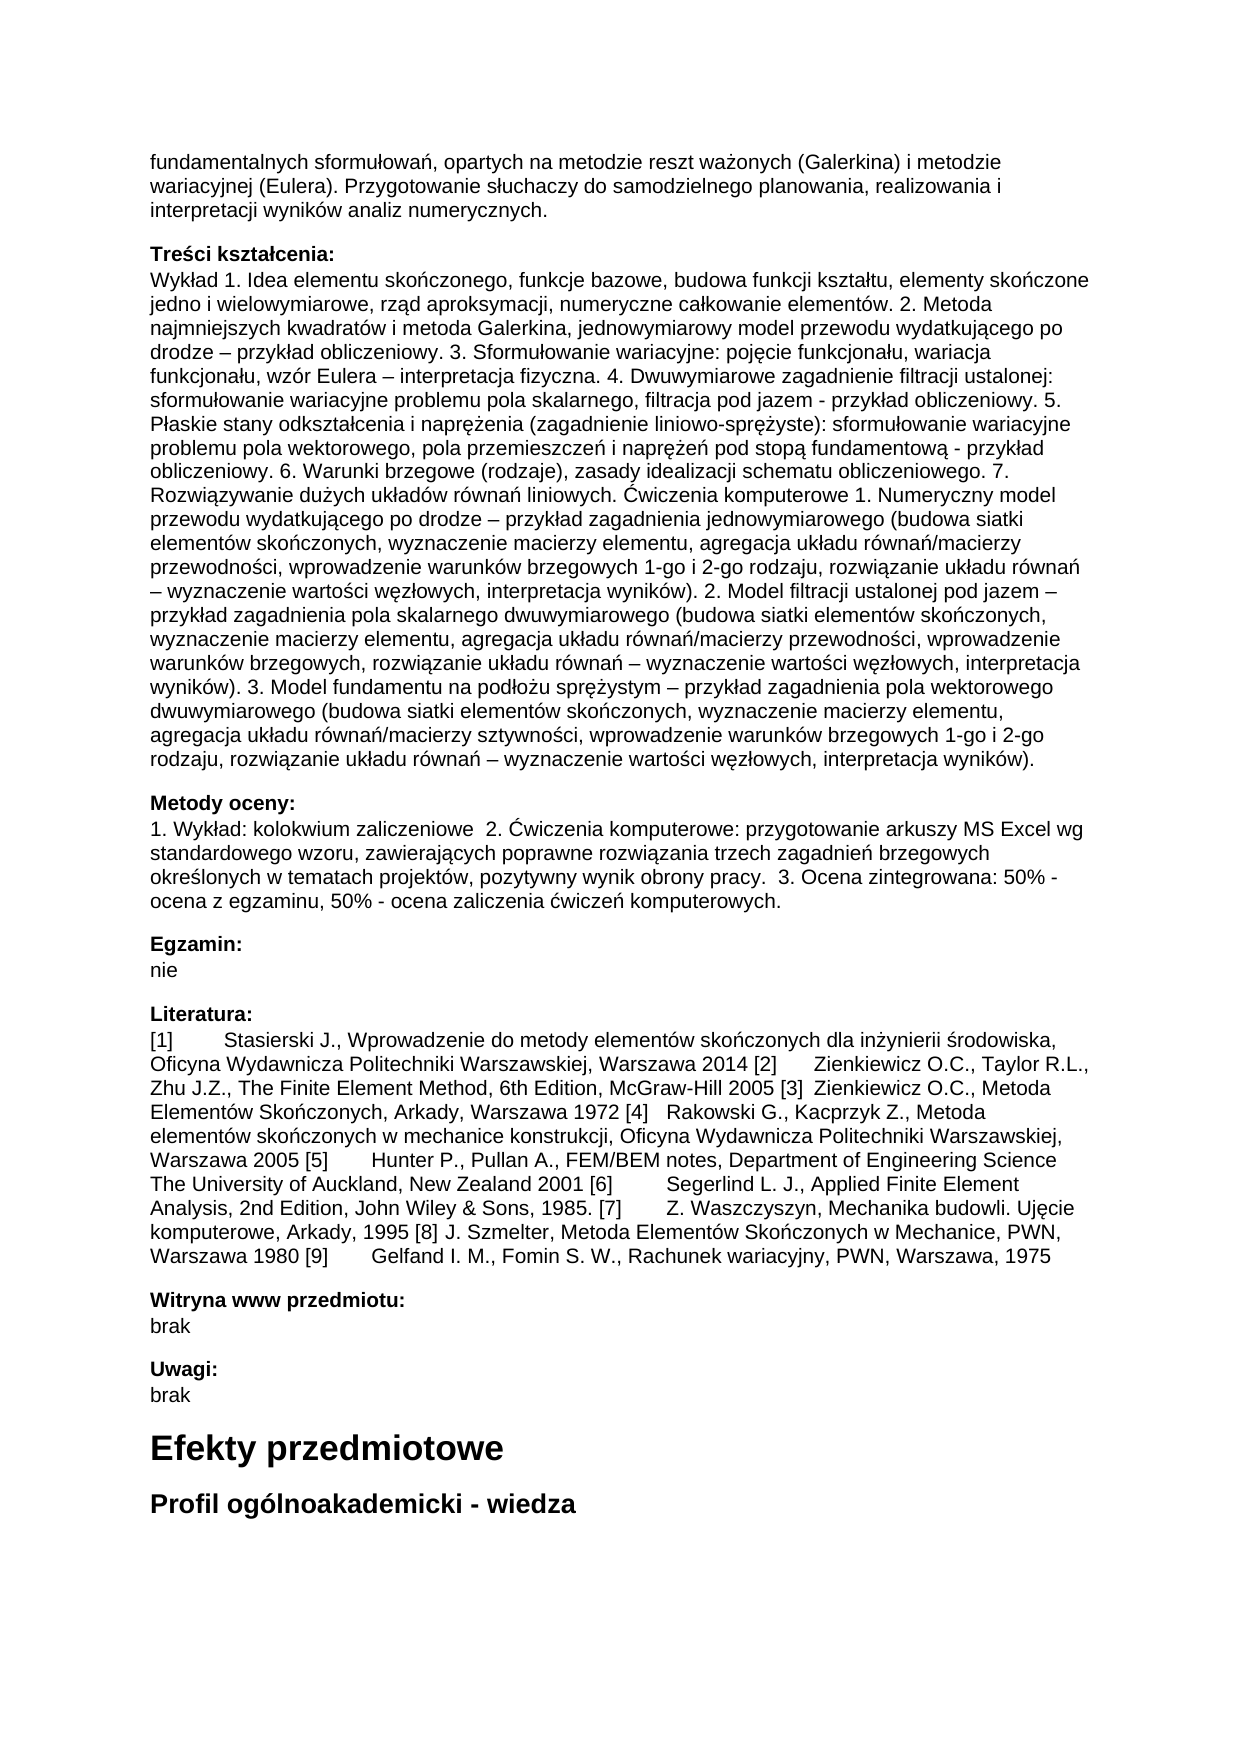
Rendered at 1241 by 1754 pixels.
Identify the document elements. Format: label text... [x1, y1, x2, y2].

text Wykład 1. Idea elementu skończonego, funkcje bazowe, budowa funkcji kształtu, elementy skończone jedno i wielowymiarowe, rząd aproksymacji, numeryczne całkowanie elementów. 2. Metoda najmniejszych kwadratów i metoda Galerkina, jednowymiarowy model przewodu wydatkującego po drodze – przykład obliczeniowy. 3. Sformułowanie wariacyjne: pojęcie funkcjonału, wariacja funkcjonału, wzór Eulera – interpretacja fizyczna. 4. Dwuwymiarowe zagadnienie filtracji ustalonej: sformułowanie wariacyjne problemu pola skalarnego, filtracja pod jazem - przykład obliczeniowy. 5. Płaskie stany odkształcenia i naprężenia (zagadnienie liniowo-sprężyste): sformułowanie wariacyjne problemu pola wektorowego, pola przemieszczeń i naprężeń pod stopą fundamentową - przykład obliczeniowy. 6. Warunki brzegowe (rodzaje), zasady idealizacji schematu obliczeniowego. 7. Rozwiązywanie dużych układów równań liniowych. Ćwiczenia komputerowe 1. Numeryczny model przewodu wydatkującego po drodze – przykład zagadnienia jednowymiarowego (budowa siatki elementów skończonych, wyznaczenie macierzy elementu, agregacja układu równań/macierzy przewodności, wprowadzenie warunków brzegowych 1-go i 2-go rodzaju, rozwiązanie układu równań – wyznaczenie wartości węzłowych, interpretacja wyników). 2. Model filtracji ustalonej pod jazem – przykład zagadnienia pola skalarnego dwuwymiarowego (budowa siatki elementów skończonych, wyznaczenie macierzy elementu, agregacja układu równań/macierzy przewodności, wprowadzenie warunków brzegowych, rozwiązanie układu równań – wyznaczenie wartości węzłowych, interpretacja wyników). 3. Model fundamentu na podłożu sprężystym – przykład zagadnienia pola wektorowego dwuwymiarowego (budowa siatki elementów skończonych, wyznaczenie macierzy elementu, agregacja układu równań/macierzy sztywności, wprowadzenie warunków brzegowych 1-go i 2-go rodzaju, rozwiązanie układu równań – wyznaczenie wartości węzłowych, interpretacja wyników). [150, 268, 1090, 771]
subtitle Efekty przedmiotowe [150, 1427, 1090, 1468]
text 1. Wykład: kolokwium zaliczeniowe 2. Ćwiczenia komputerowe: przygotowanie arkuszy MS Excel wg standardowego wzoru, zawierających poprawne rozwiązania trzech zagadnień brzegowych określonych w tematach projektów, pozytywny wynik obrony pracy. 3. Ocena zintegrowana: 50% - ocena z egzaminu, 50% - ocena zaliczenia ćwiczeń komputerowych. [150, 817, 1090, 912]
text Literatura: [150, 1002, 1090, 1026]
subtitle Profil ogólnoakademicki - wiedza [150, 1488, 1090, 1519]
text Treści kształcenia: [150, 242, 1090, 266]
text nie [150, 958, 1090, 982]
text Metody oceny: [150, 791, 1090, 814]
text brak [150, 1383, 1090, 1407]
text brak [150, 1313, 1090, 1337]
text [1] Stasierski J., Wprowadzenie do metody elementów skończonych dla inżynierii środowiska, Oficyna Wydawnicza Politechniki Warszawskiej, Warszawa 2014 [2] Zienkiewicz O.C., Taylor R.L., Zhu J.Z., The Finite Element Method, 6th Edition, McGraw-Hill 2005 [3] Zienkiewicz O.C., Metoda Elementów Skończonych, Arkady, Warszawa 1972 [4] Rakowski G., Kacprzyk Z., Metoda elementów skończonych w mechanice konstrukcji, Oficyna Wydawnicza Politechniki Warszawskiej, Warszawa 2005 [5] Hunter P., Pullan A., FEM/BEM notes, Department of Engineering Science The University of Auckland, New Zealand 2001 [6] Segerlind L. J., Applied Finite Element Analysis, 2nd Edition, John Wiley & Sons, 1985. [7] Z. Waszczyszyn, Mechanika budowli. Ujęcie komputerowe, Arkady, 1995 [8] J. Szmelter, Metoda Elementów Skończonych w Mechanice, PWN, Warszawa 1980 [9] Gelfand I. M., Fomin S. W., Rachunek wariacyjny, PWN, Warszawa, 1975 [150, 1028, 1090, 1268]
text Egzamin: [150, 932, 1090, 956]
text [150, 150, 1090, 222]
text Uwagi: [150, 1357, 1090, 1381]
text Witryna www przedmiotu: [150, 1287, 1090, 1311]
